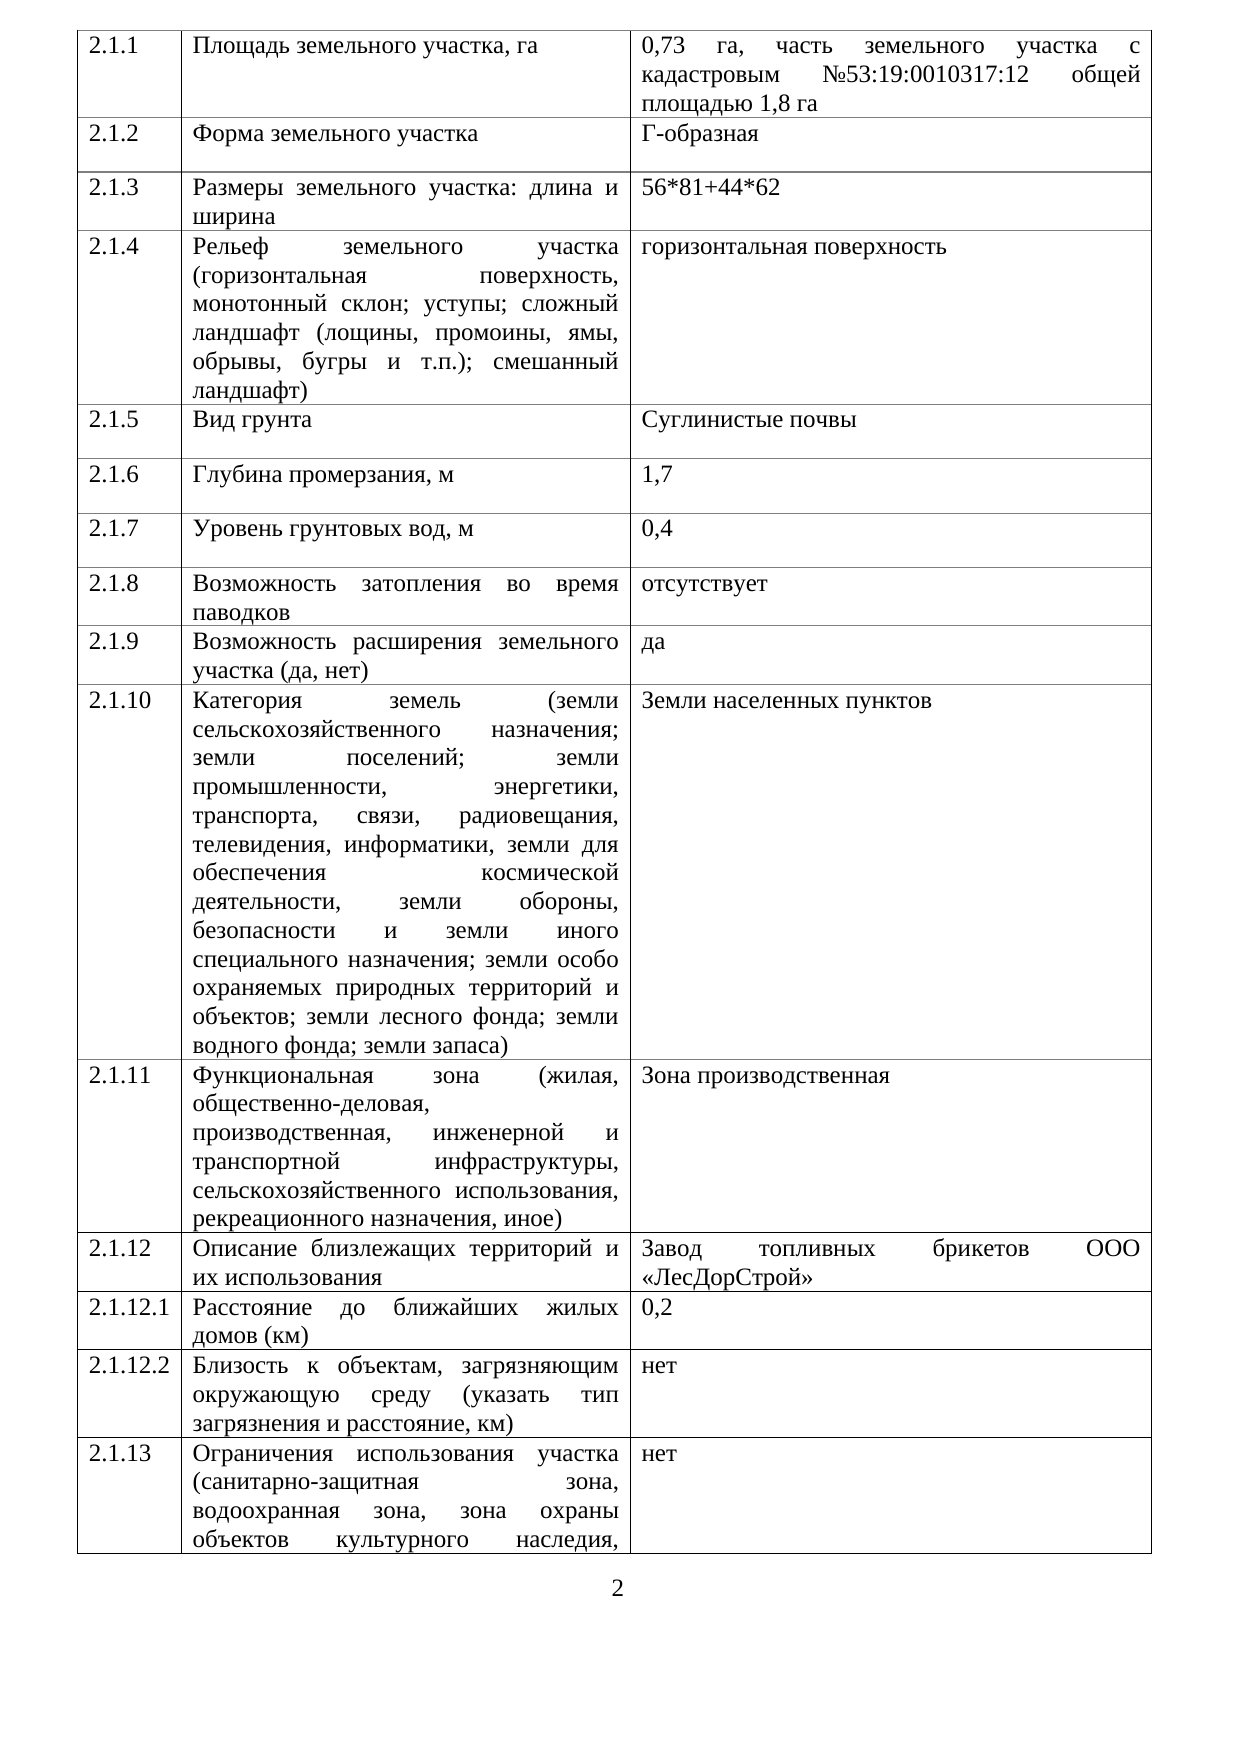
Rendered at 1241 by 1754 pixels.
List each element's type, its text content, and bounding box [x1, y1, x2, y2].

table_cell отсутствует [631, 568, 1151, 625]
table_cell 0,2 [631, 1292, 1151, 1349]
table_cell Расстояние до ближайших жилых домов (км) [182, 1292, 630, 1349]
table_cell Форма земельного участка [182, 118, 630, 171]
table_cell Рельеф земельного участка (горизонтальная поверхность, монотонный склон; уступы; сложный ландшафт (лощины, промоины, ямы, обрывы, бугры и т.п.); смешанный ландшафт) [182, 231, 630, 403]
table_cell 2.1.12 [78, 1233, 181, 1291]
table_cell 0,73 га, часть земельного участка с кадастровым №53:19:0010317:12 общей площадью 1,8 га [631, 31, 1151, 117]
table_cell Близость к объектам, загрязняющим окружающую среду (указать тип загрязнения и расстояние, км) [182, 1350, 630, 1437]
table_cell Уровень грунтовых вод, м [182, 514, 630, 567]
table_cell 2.1.6 [78, 459, 181, 512]
table_cell 2.1.3 [78, 173, 181, 230]
table_cell Возможность затопления во время паводков [182, 568, 630, 625]
table_cell Вид грунта [182, 405, 630, 458]
table_cell Зона производственная [631, 1060, 1151, 1232]
table_cell Глубина промерзания, м [182, 459, 630, 512]
table_cell горизонтальная поверхность [631, 231, 1151, 403]
table_cell Функциональная зона (жилая, общественно-деловая, производственная, инженерной и транспортной инфраструктуры, сельскохозяйственного использования, рекреационного назначения, иное) [182, 1060, 630, 1232]
table_cell 1,7 [631, 459, 1151, 512]
table_cell Описание близлежащих территорий и их использования [182, 1233, 630, 1291]
table_cell Категория земель (земли сельскохозяйственного назначения; земли поселений; земли промышленности, энергетики, транспорта, связи, радиовещания, телевидения, информатики, земли для обеспечения космической деятельности, земли обороны, безопасности и земли иного специального назначения; земли особо охраняемых природных территорий и объектов; земли лесного фонда; земли водного фонда; земли запаса) [182, 685, 630, 1059]
table_cell 56*81+44*62 [631, 173, 1151, 230]
table_cell да [631, 626, 1151, 684]
table_cell 2.1.13 [78, 1438, 181, 1553]
table_cell Размеры земельного участка: длина и ширина [182, 173, 630, 230]
table_cell Площадь земельного участка, га [182, 31, 630, 117]
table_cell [182, 1438, 630, 1553]
table_cell Завод топливных брикетов ООО «ЛесДорСтрой» [631, 1233, 1151, 1291]
table_cell 2.1.7 [78, 514, 181, 567]
table_cell 2.1.12.2 [78, 1350, 181, 1437]
table_cell Суглинистые почвы [631, 405, 1151, 458]
table_cell нет [631, 1350, 1151, 1437]
table_cell Г-образная [631, 118, 1151, 171]
table_cell Земли населенных пунктов [631, 685, 1151, 1059]
table_cell 2.1.1 [78, 31, 181, 117]
table_cell нет [631, 1438, 1151, 1553]
table_cell 0,4 [631, 514, 1151, 567]
table_cell 2.1.10 [78, 685, 181, 1059]
table_cell 2.1.5 [78, 405, 181, 458]
table_cell Возможность расширения земельного участка (да, нет) [182, 626, 630, 684]
table_cell 2.1.11 [78, 1060, 181, 1232]
table_cell 2.1.12.1 [78, 1292, 181, 1349]
table_cell 2.1.4 [78, 231, 181, 403]
table_cell 2.1.2 [78, 118, 181, 171]
table_cell 2.1.8 [78, 568, 181, 625]
table_cell 2.1.9 [78, 626, 181, 684]
